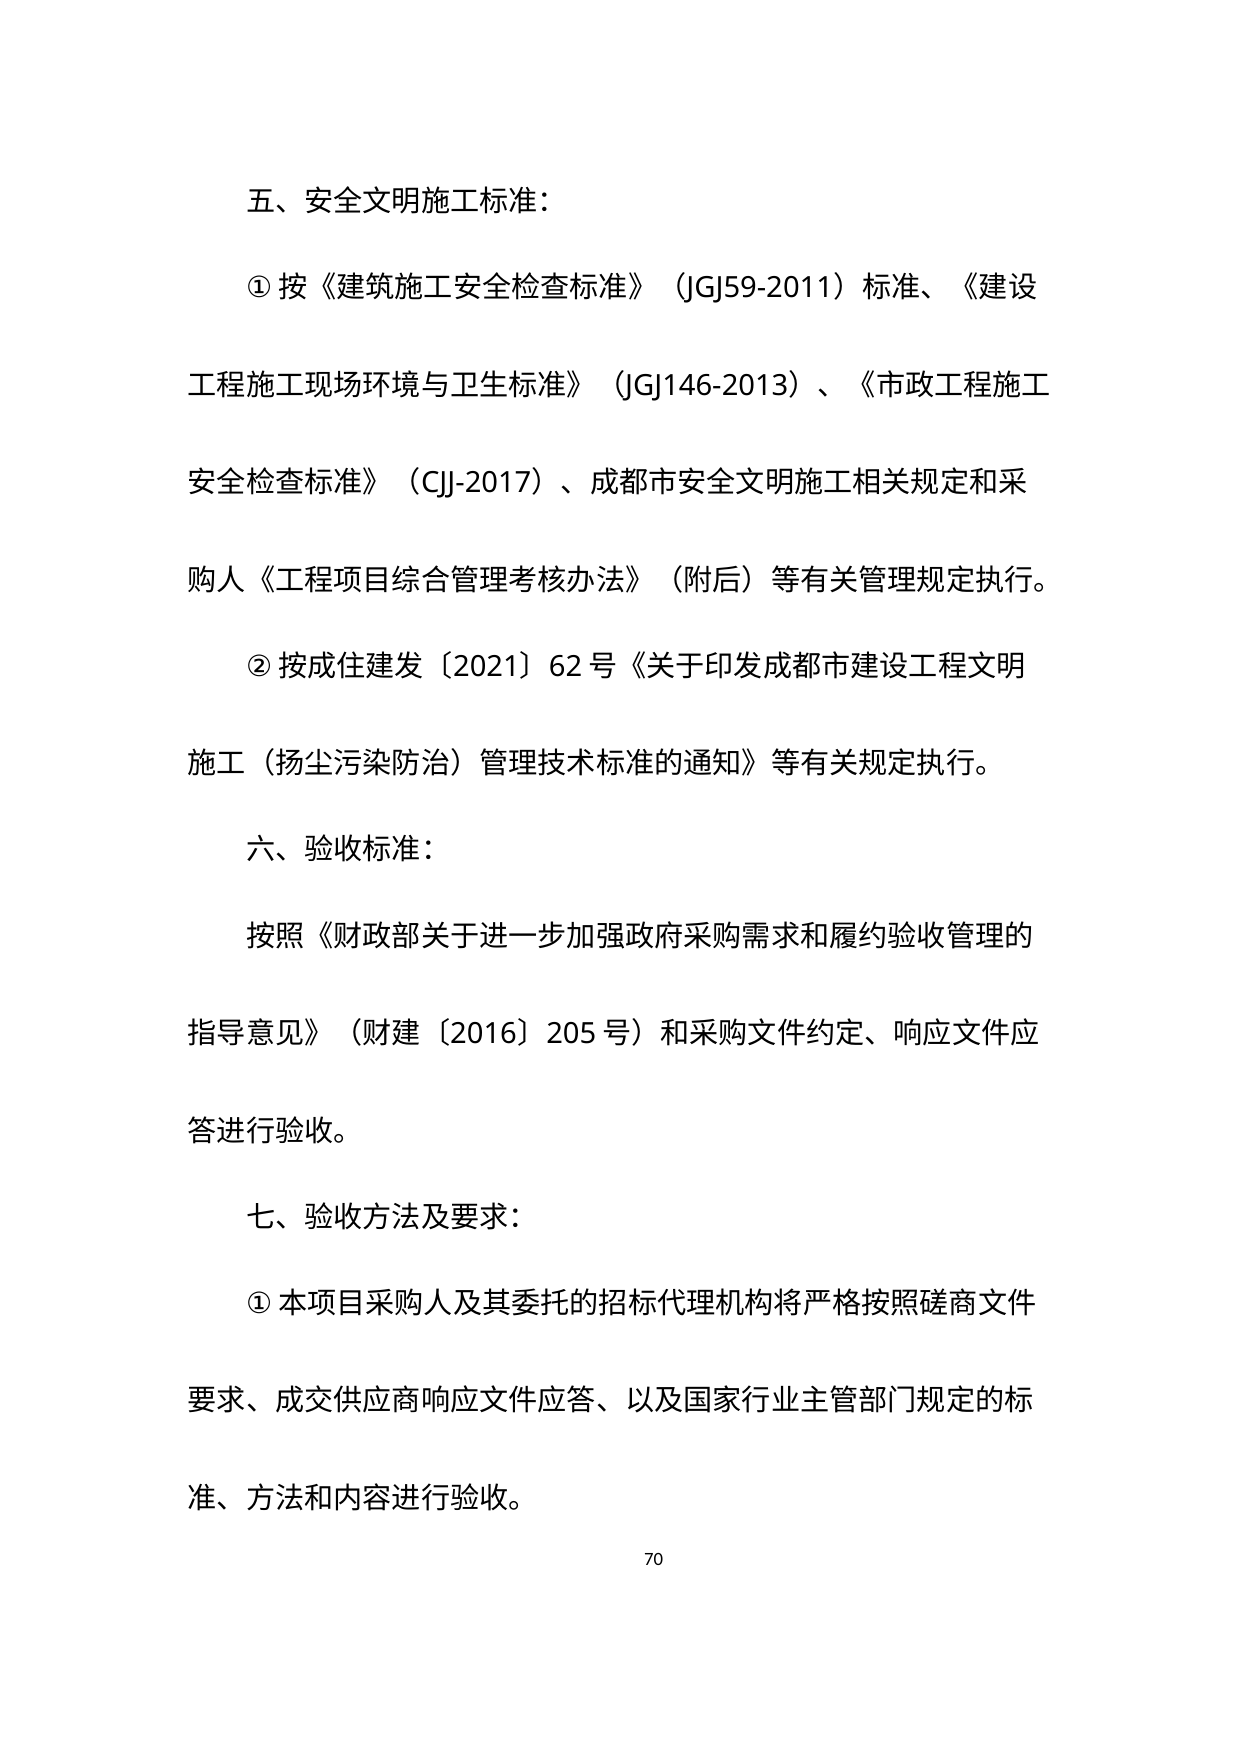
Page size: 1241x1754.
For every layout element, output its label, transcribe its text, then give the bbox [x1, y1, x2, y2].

text 五、安全文明施工标准： [187, 166, 1053, 231]
text 七、验收方法及要求： [187, 1182, 1053, 1247]
text ②按成住建发〔2021〕62号《关于印发成都市建设工程文明施工（扬尘污染防治）管理技术标准的通知》等有关规定执行。 [187, 631, 1053, 793]
text ①本项目采购人及其委托的招标代理机构将严格按照磋商文件要求、成交供应商响应文件应答、以及国家行业主管部门规定的标准、方法和内容进行验收。 [187, 1268, 1053, 1528]
text 六、验收标准： [187, 814, 1053, 879]
text 按照《财政部关于进一步加强政府采购需求和履约验收管理的指导意见》（财建〔2016〕205号）和采购文件约定、响应文件应答进行验收。 [187, 901, 1053, 1161]
text ①按《建筑施工安全检查标准》（JGJ59-2011）标准、《建设工程施工现场环境与卫生标准》（JGJ146-2013）、《市政工程施工安全检查标准》（CJJ-2017）、成都市安全文明施工相关规定和采购人《工程项目综合管理考核办法》（附后）等有关管理规定执行。 [187, 252, 1053, 610]
